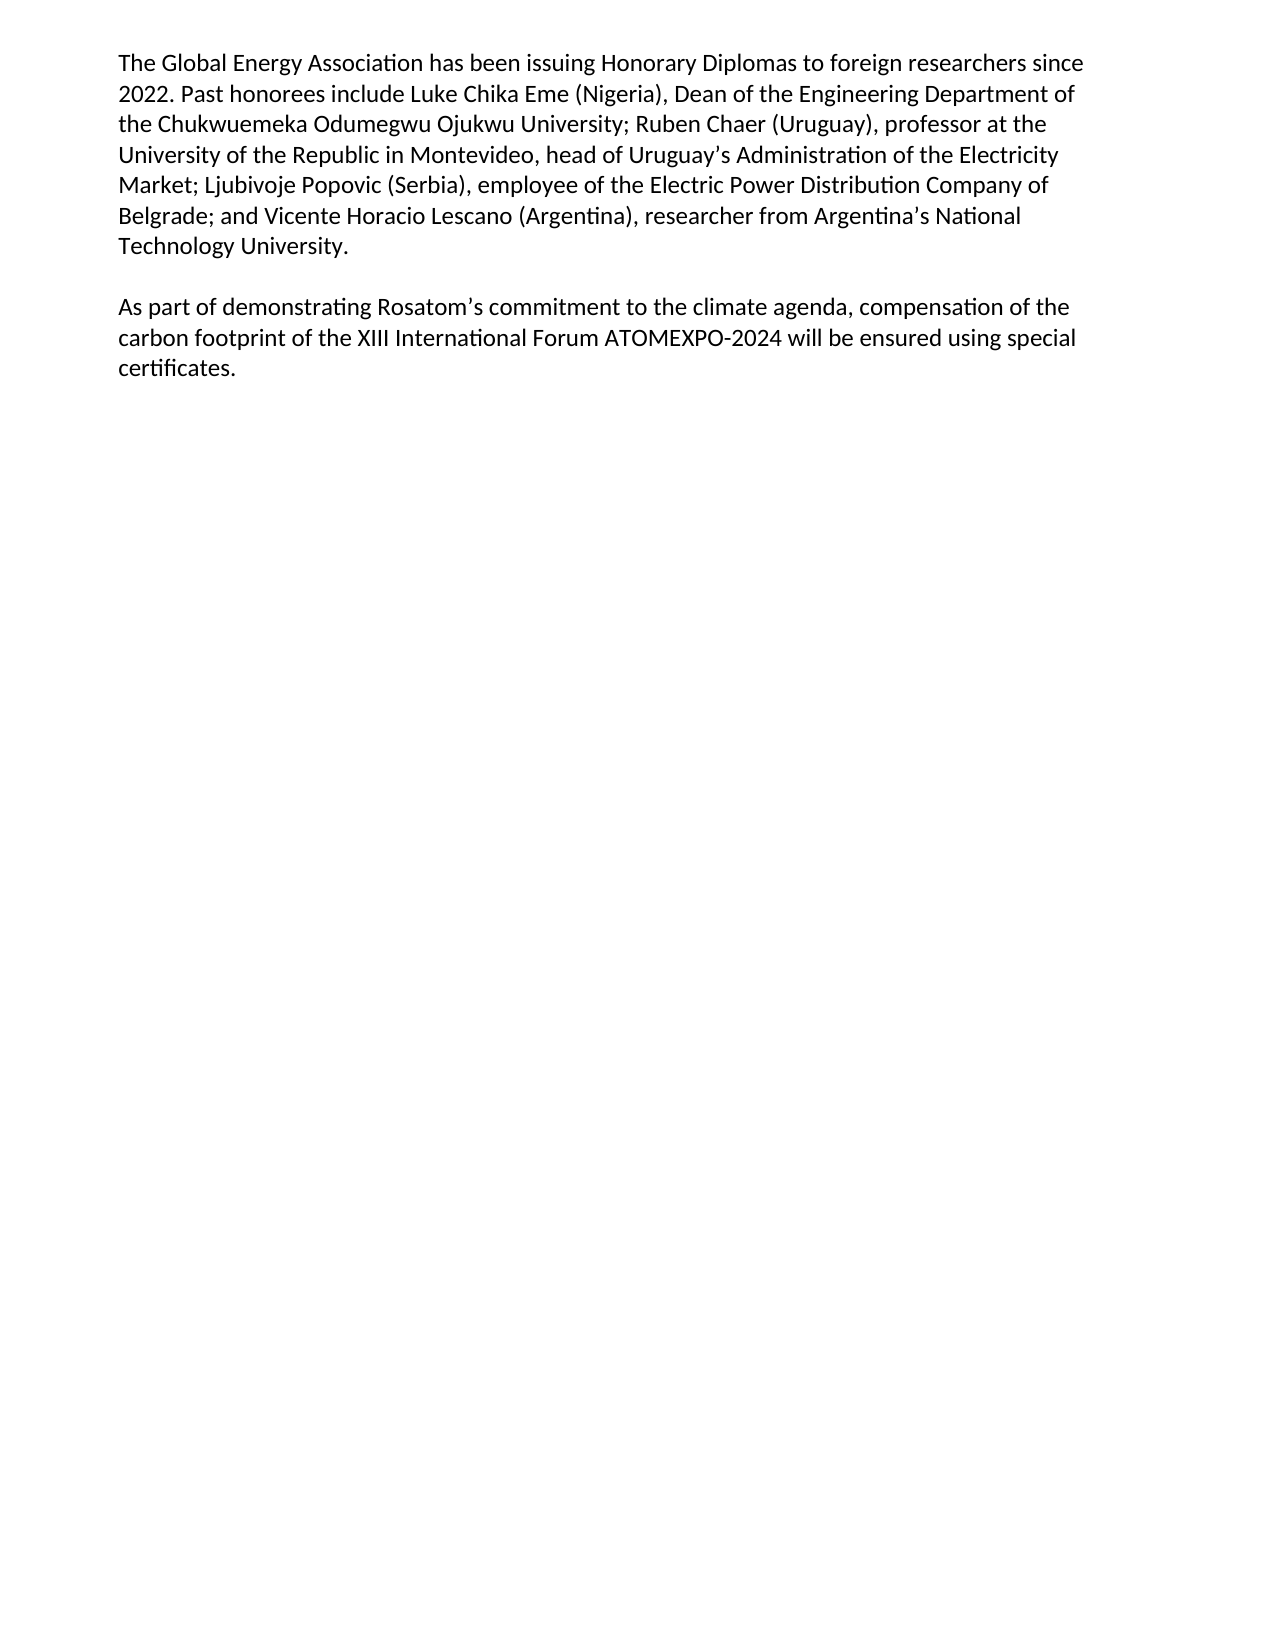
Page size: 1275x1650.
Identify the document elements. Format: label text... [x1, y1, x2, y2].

text As part of demonstrating Rosatom’s commitment to the climate agenda, compensation of the carbon footprint of the XIII International Forum ATOMEXPO-2024 will be ensured using special certificates. [118, 291, 1098, 383]
text The Global Energy Association has been issuing Honorary Diplomas to foreign researchers since 2022. Past honorees include Luke Chika Eme (Nigeria), Dean of the Engineering Department of the Chukwuemeka Odumegwu Ojukwu University; Ruben Chaer (Uruguay), professor at the University of the Republic in Montevideo, head of Uruguay’s Administration of the Electricity Market; Ljubivoje Popovic (Serbia), employee of the Electric Power Distribution Company of Belgrade; and Vicente Horacio Lescano (Argentina), researcher from Argentina’s National Technology University. [118, 47, 1098, 261]
